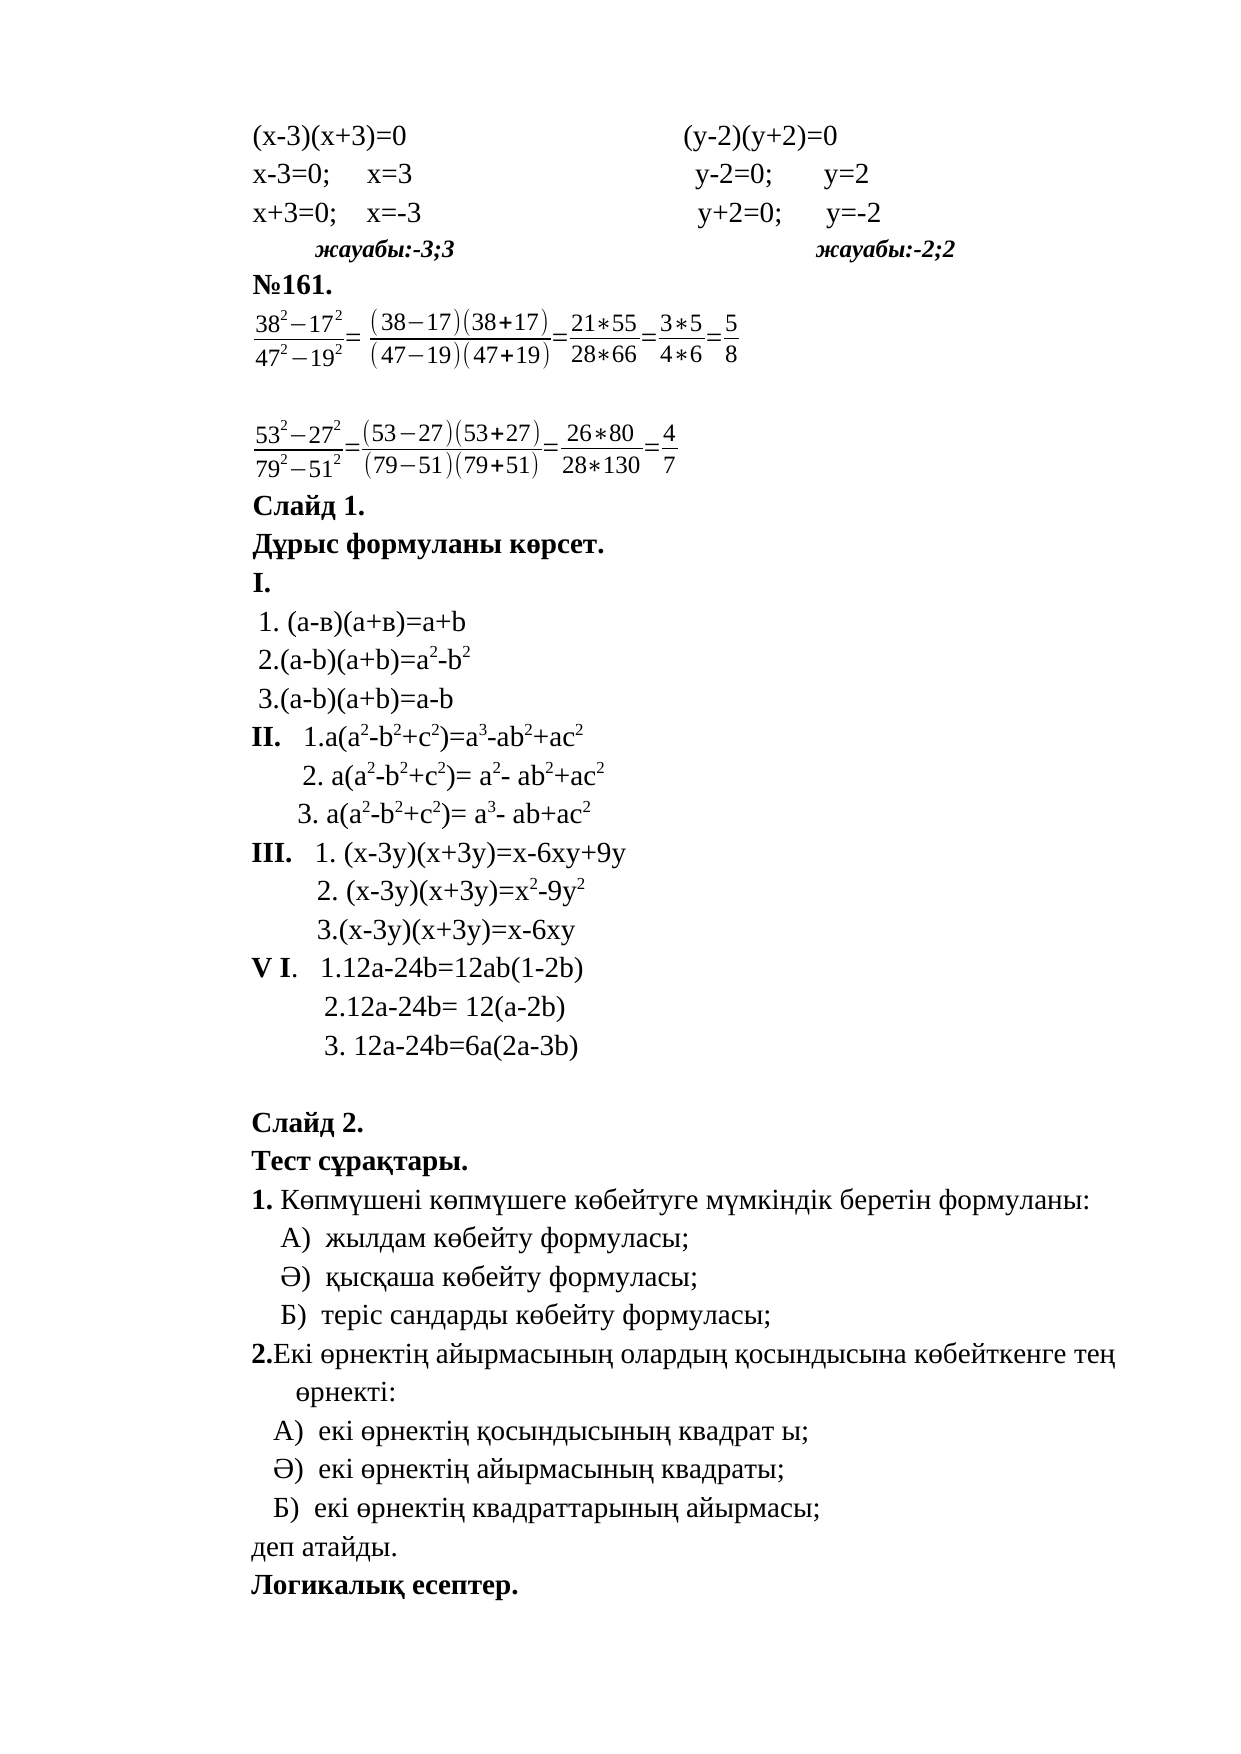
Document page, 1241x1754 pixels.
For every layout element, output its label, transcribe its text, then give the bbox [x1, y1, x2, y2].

list 3. 12a-24b=6a(2a-3b) [251, 1028, 1152, 1061]
list x+3=0; x=-3 y+2=0; y=-2 [252, 195, 1152, 229]
list II. 1.a(a2-b2+c2)=a3-ab2+ac2 [251, 719, 1152, 753]
list деп атайды. [251, 1529, 1152, 1562]
list Логикалық есептер. [251, 1567, 1152, 1601]
list Слайд 2. [251, 1105, 1152, 1138]
list (x-3)(x+3)=0 (y-2)(y+2)=0 [252, 118, 1152, 152]
list 3. a(a2-b2+c2)= a3- ab+ac2 [251, 796, 1152, 830]
list Дұрыс формуланы көрсет. [252, 527, 1152, 560]
list Ә) екі өрнектің айырмасының квадраты; [251, 1452, 1152, 1485]
list I. [252, 565, 1152, 599]
list 1. Көпмүшені көпмүшеге көбейтуге мүмкіндік беретін формуланы: [251, 1182, 1152, 1215]
list 2. a(a2-b2+c2)= a2- ab2+ac2 [251, 758, 1152, 791]
list Тест сұрақтары. [251, 1143, 1152, 1177]
list Б) теріс сандарды көбейту формуласы; [251, 1297, 1152, 1331]
list x-3=0; x=3 y-2=0; y=2 [252, 157, 1152, 190]
list (а-в)(а+в)=a+b [252, 604, 1152, 637]
list 2.12a-24b= 12(a-2b) [251, 989, 1152, 1023]
list №161. [252, 267, 1152, 300]
list А) жылдам көбейту формуласы; [251, 1220, 1152, 1254]
list (a-b)(a+b)=a2-b2 [252, 642, 1152, 676]
list 3.(x-3y)(x+3y)=x-6xy [251, 912, 1152, 946]
list III. 1. (x-3y)(x+3y)=x-6xy+9y [251, 835, 1152, 868]
list 2. (x-3y)(x+3y)=x2-9y2 [251, 873, 1152, 907]
list жауабы:-3;3 жауабы:-2;2 [252, 234, 1152, 262]
list Ә) қысқаша көбейту формуласы; [251, 1259, 1152, 1292]
list Б) екі өрнектің квадраттарының айырмасы; [251, 1490, 1152, 1524]
list = === [252, 305, 1152, 372]
list V I. 1.12a-24b=12ab(1-2b) [251, 951, 1152, 984]
list === [252, 416, 1152, 483]
list 2.Екі өрнектің айырмасының олардың қосындысына көбейткенге тең өрнекті: [251, 1336, 1152, 1408]
list Слайд 1. [252, 488, 1152, 522]
list А) екі өрнектің қосындысының квадрат ы; [251, 1413, 1152, 1447]
list (a-b)(a+b)=a-b [252, 681, 1152, 714]
